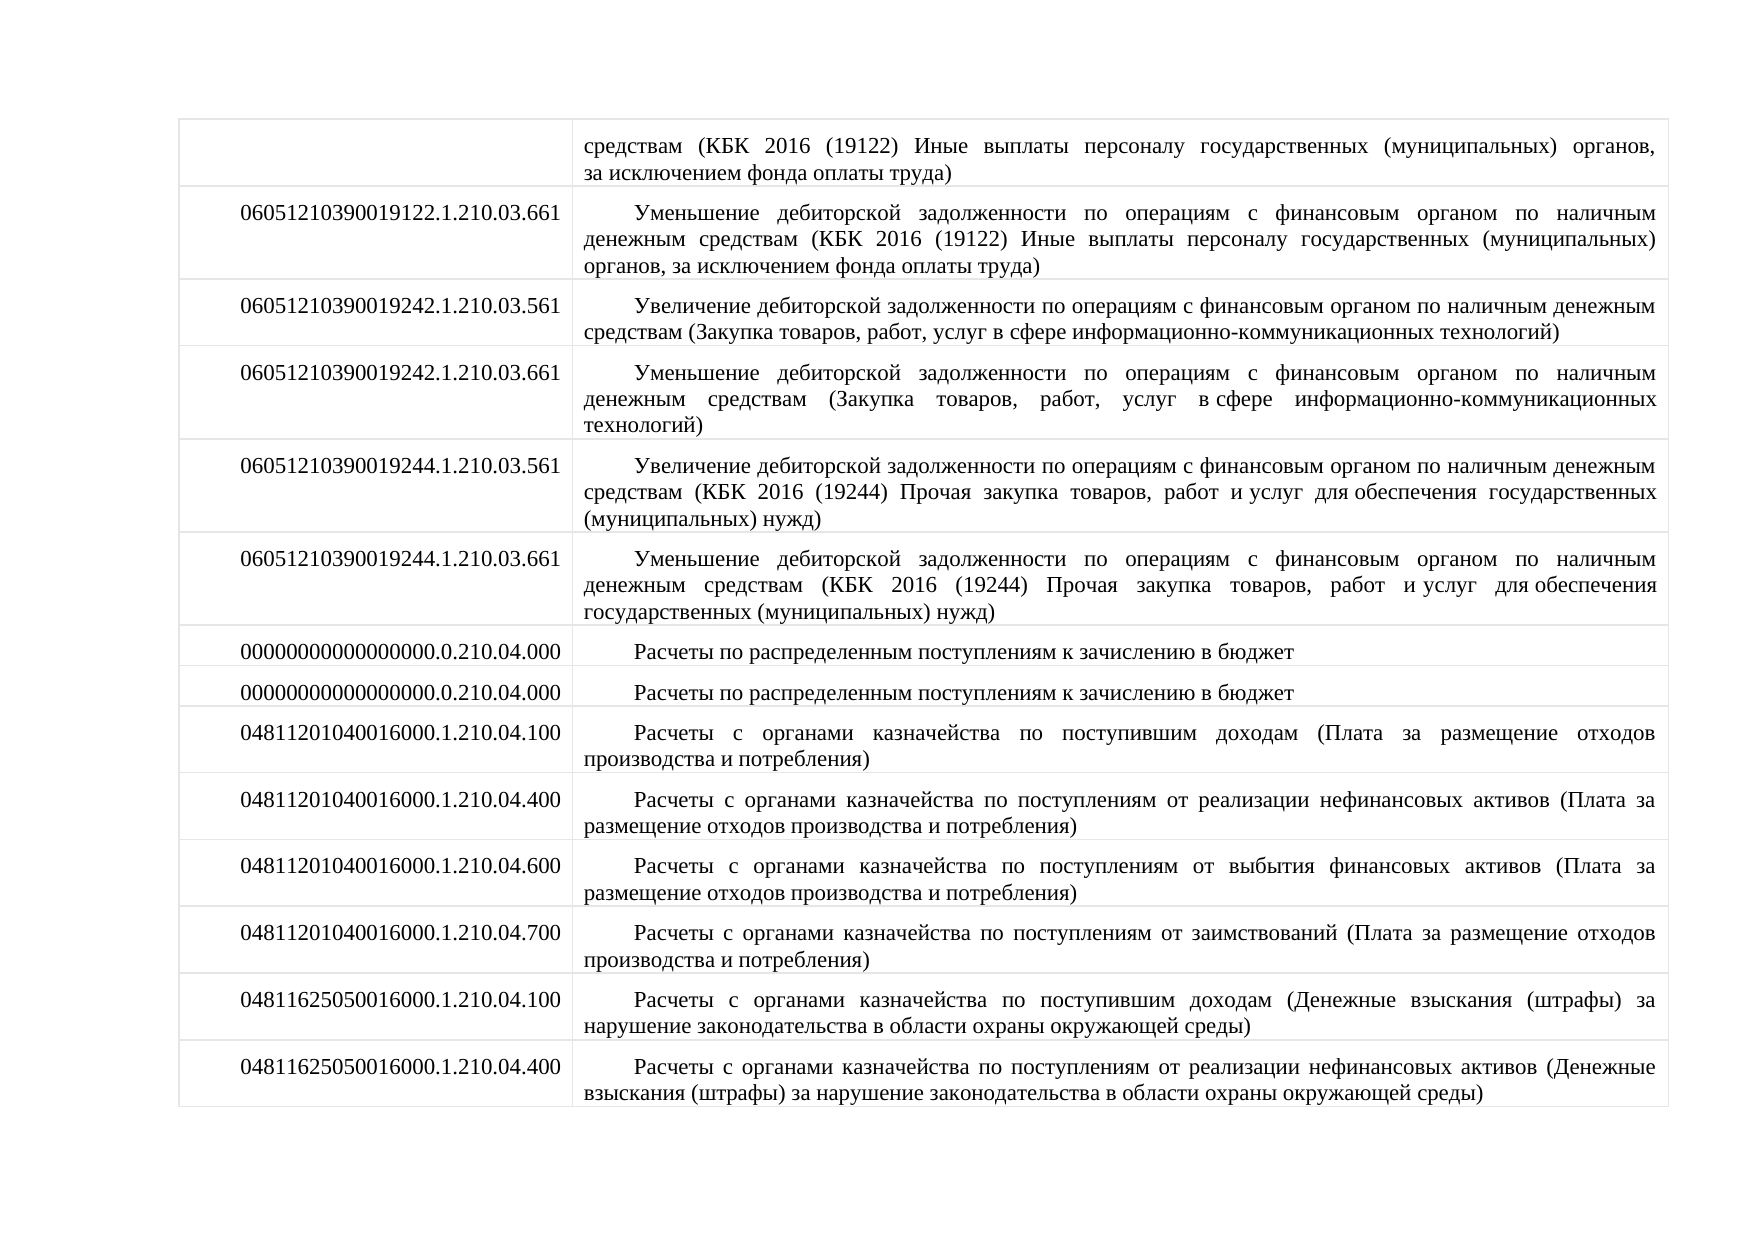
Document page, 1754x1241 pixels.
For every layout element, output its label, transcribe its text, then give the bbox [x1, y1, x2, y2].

table_cell 06051210390019244.1.210.03.661 [180, 533, 572, 624]
table_cell Расчеты с органами казначейства по поступлениям от заимствований (Плата за размещение отходов производства и потребления) [573, 907, 1668, 972]
table_cell 04811201040016000.1.210.04.400 [180, 773, 572, 838]
table_cell Расчеты с органами казначейства по поступлениям от реализации нефинансовых активов (Плата за размещение отходов производства и потребления) [573, 773, 1668, 838]
table_cell 06051210390019122.1.210.03.661 [180, 187, 572, 278]
table_cell Уменьшение дебиторской задолженности по операциям с финансовым органом по наличным денежным средствам (КБК 2016 (19122) Иные выплаты персоналу государственных (муниципальных) органов, за исключением фонда оплаты труда) [573, 187, 1668, 278]
table_cell 04811625050016000.1.210.04.100 [180, 974, 572, 1039]
table_cell 04811201040016000.1.210.04.600 [180, 840, 572, 905]
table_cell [573, 120, 1668, 185]
table_cell 06051210390019242.1.210.03.561 [180, 280, 572, 345]
table_cell Расчеты по распределенным поступлениям к зачислению в бюджет [573, 626, 1668, 664]
table_cell 06051210390019244.1.210.03.561 [180, 440, 572, 531]
table_cell Расчеты с органами казначейства по поступлениям от выбытия финансовых активов (Плата за размещение отходов производства и потребления) [573, 840, 1668, 905]
table_cell 00000000000000000.0.210.04.000 [180, 626, 572, 664]
table_cell 04811201040016000.1.210.04.700 [180, 907, 572, 972]
table_cell Расчеты с органами казначейства по поступившим доходам (Плата за размещение отходов производства и потребления) [573, 707, 1668, 772]
table_cell Уменьшение дебиторской задолженности по операциям с финансовым органом по наличным денежным средствам (КБК 2016 (19244) Прочая закупка товаров, работ и услуг для обеспечения государственных (муниципальных) нужд) [573, 533, 1668, 624]
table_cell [180, 120, 572, 185]
table_cell Расчеты с органами казначейства по поступлениям от реализации нефинансовых активов (Денежные взыскания (штрафы) за нарушение законодательства в области охраны окружающей среды) [573, 1041, 1668, 1106]
table_cell 00000000000000000.0.210.04.000 [180, 666, 572, 705]
table_cell 04811201040016000.1.210.04.100 [180, 707, 572, 772]
table_cell Уменьшение дебиторской задолженности по операциям с финансовым органом по наличным денежным средствам (Закупка товаров, работ, услуг в сфере информационно-коммуникационных технологий) [573, 346, 1668, 438]
table_cell 06051210390019242.1.210.03.661 [180, 346, 572, 438]
table_cell Увеличение дебиторской задолженности по операциям с финансовым органом по наличным денежным средствам (КБК 2016 (19244) Прочая закупка товаров, работ и услуг для обеспечения государственных (муниципальных) нужд) [573, 440, 1668, 531]
table_cell Увеличение дебиторской задолженности по операциям с финансовым органом по наличным денежным средствам (Закупка товаров, работ, услуг в сфере информационно-коммуникационных технологий) [573, 280, 1668, 345]
table_cell 04811625050016000.1.210.04.400 [180, 1041, 572, 1106]
table_cell Расчеты с органами казначейства по поступившим доходам (Денежные взыскания (штрафы) за нарушение законодательства в области охраны окружающей среды) [573, 974, 1668, 1039]
table_cell Расчеты по распределенным поступлениям к зачислению в бюджет [573, 666, 1668, 705]
